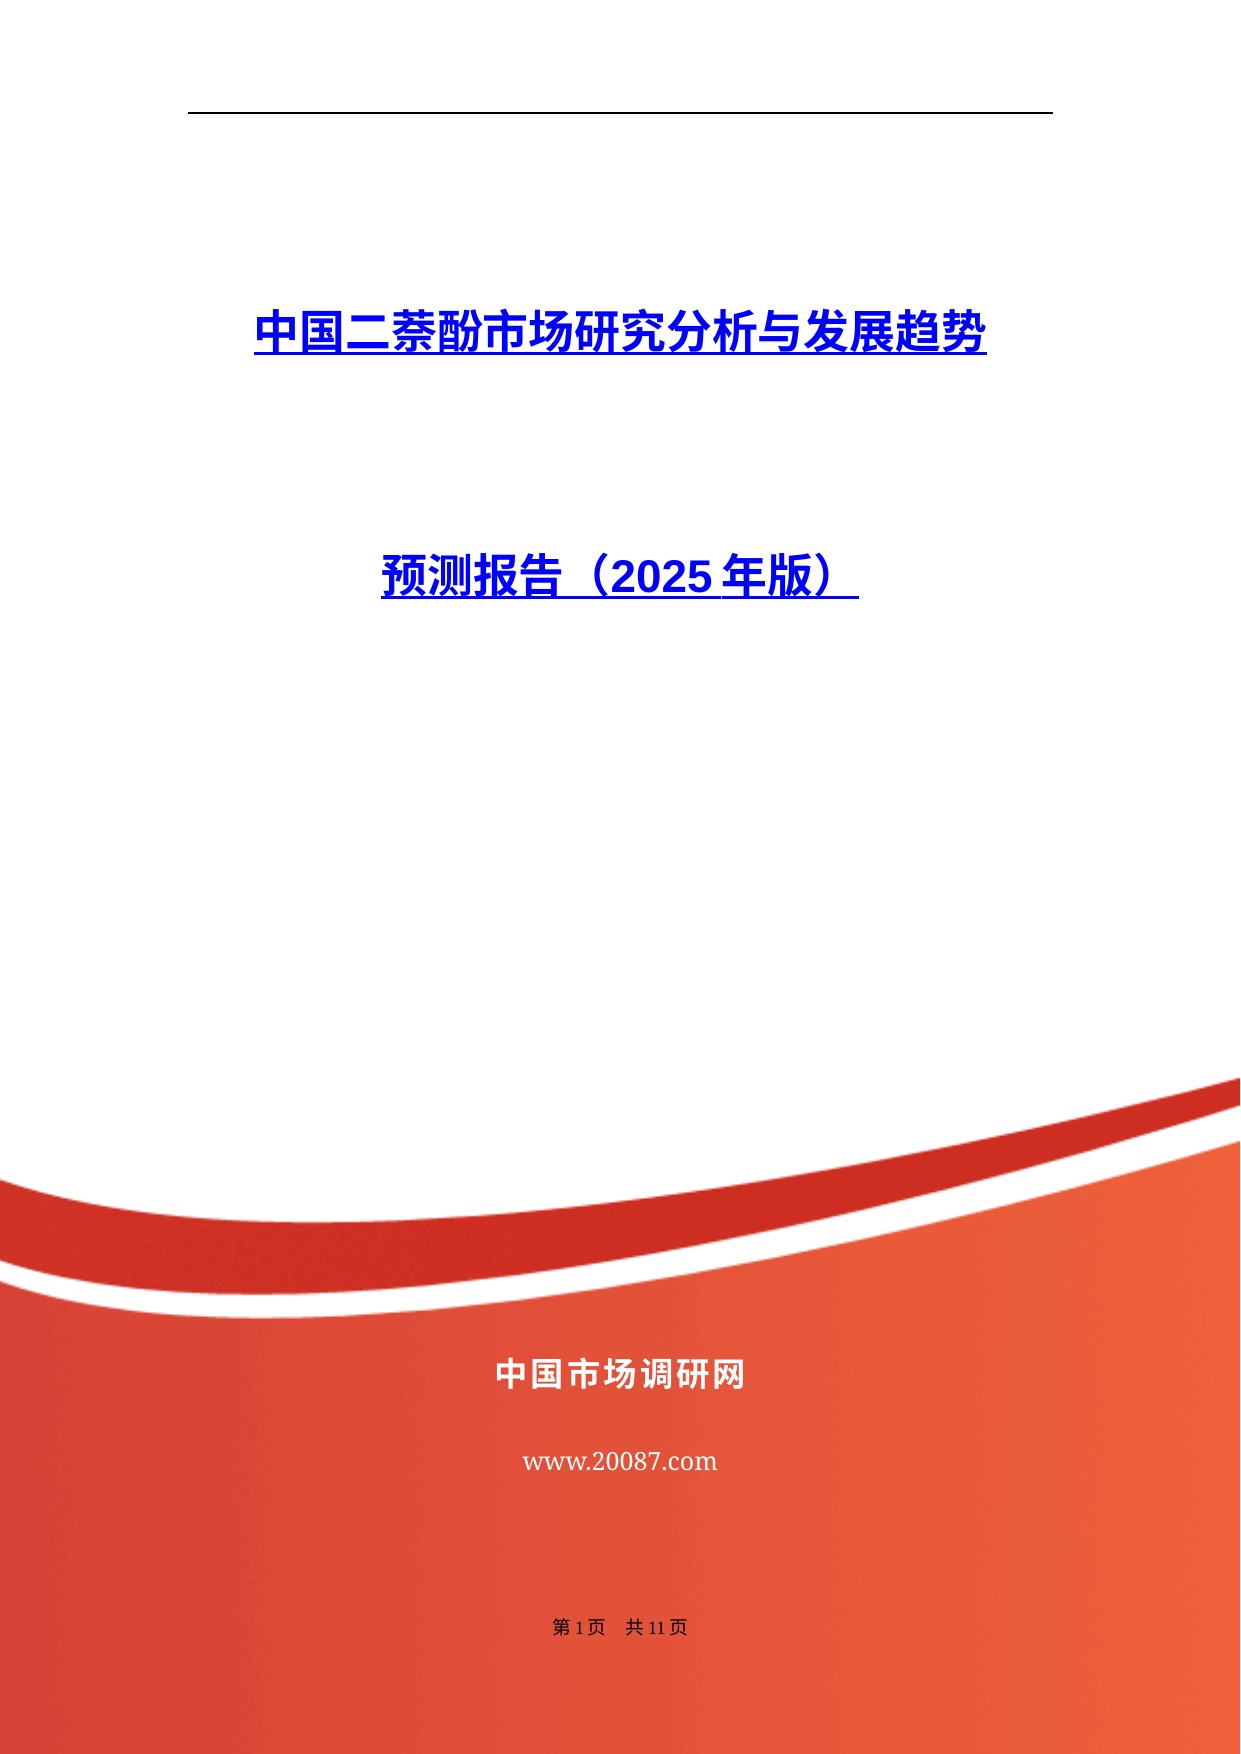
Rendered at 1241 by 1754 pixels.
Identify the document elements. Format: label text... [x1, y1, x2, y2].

table_header 中国二萘酚市场研究分析与发展趋势预测报告（2025年版） [188, 207, 1053, 773]
subtitle 中国市场调研网 [187, 1339, 1053, 1404]
text www.20087.com [187, 1428, 1053, 1493]
picture [0, 1006, 1241, 1754]
